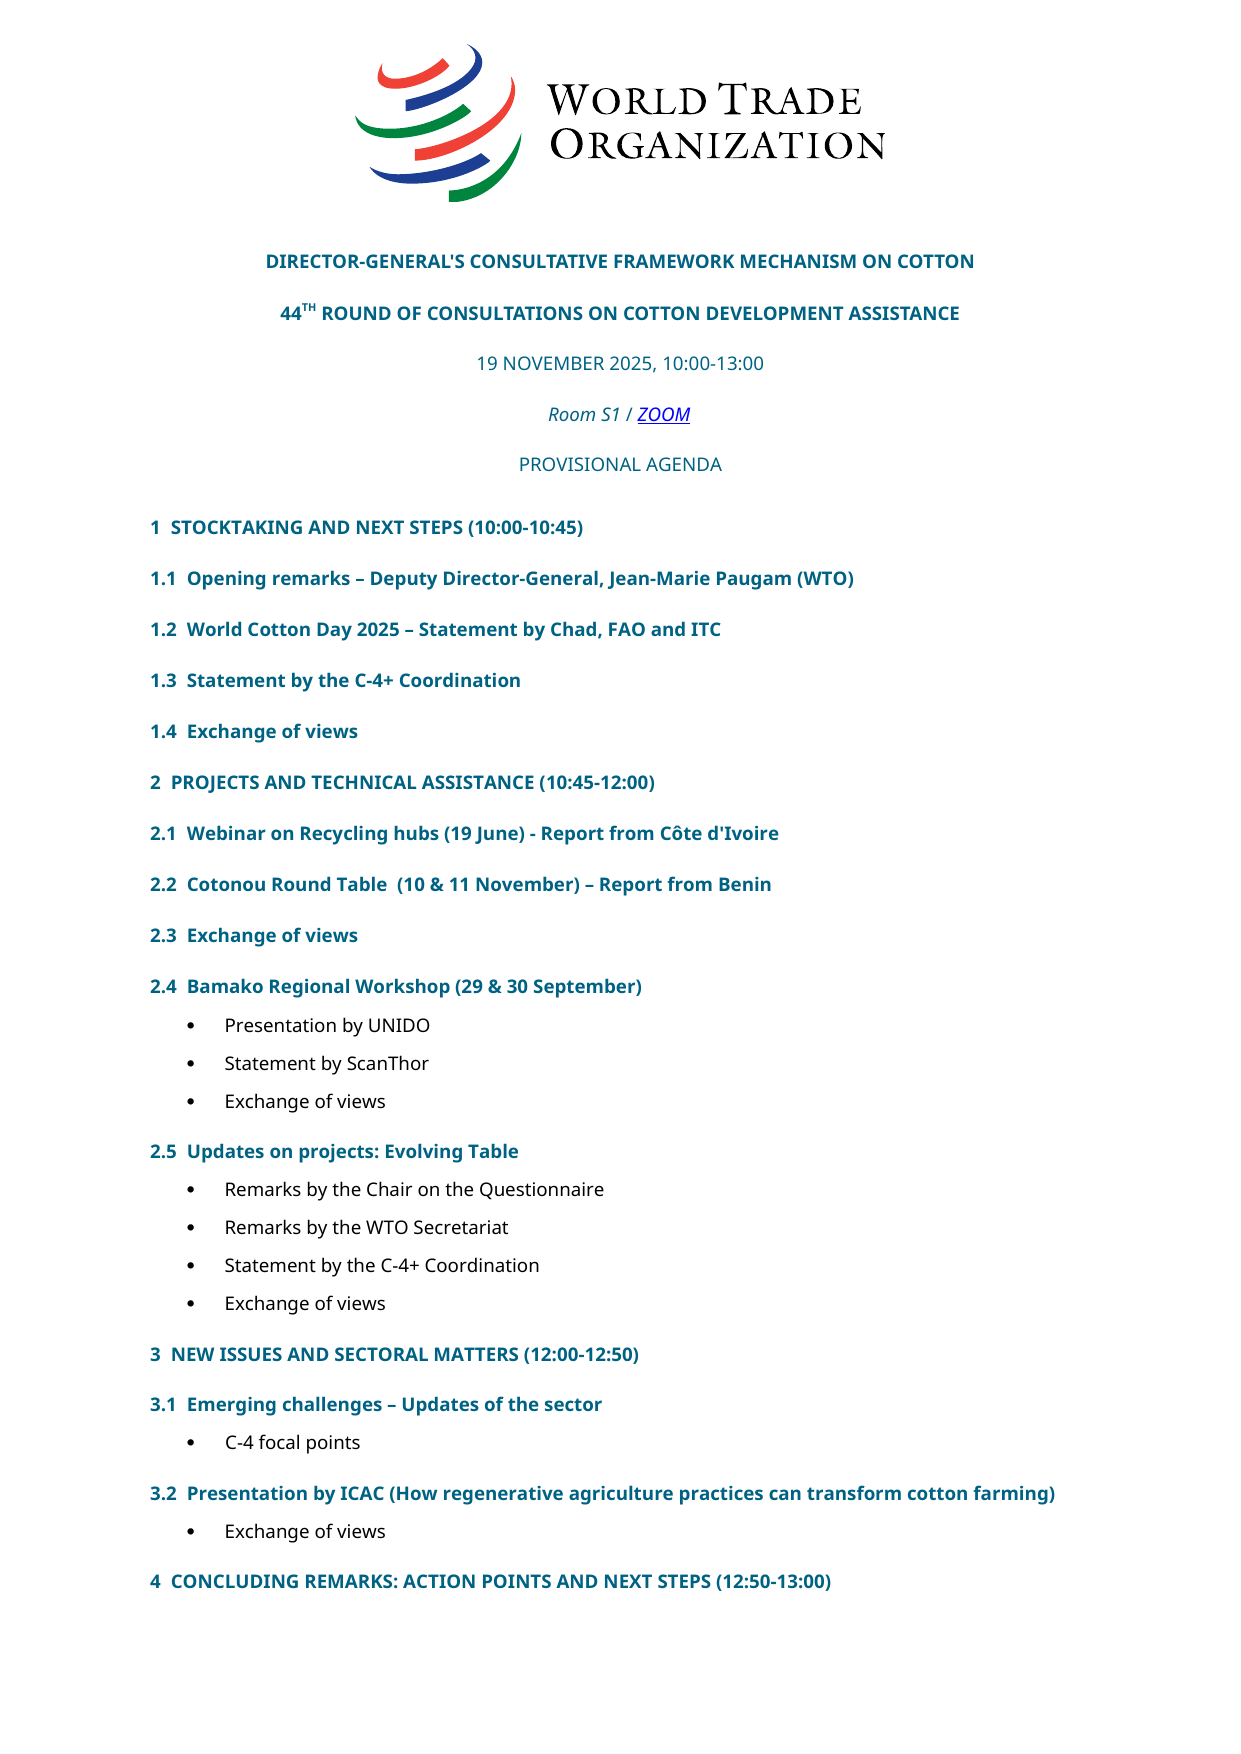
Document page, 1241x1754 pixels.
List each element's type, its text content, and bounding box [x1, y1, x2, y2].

subtitle NEW ISSUES AND SECTORal matters (12:00-12:50) [150, 1341, 1090, 1367]
subtitle Exchange of views [150, 719, 1090, 744]
subtitle World Cotton Day 2025 – Statement by Chad, FAO and ITC [150, 617, 1090, 642]
subtitle Exchange of views [150, 923, 1090, 948]
title Provisional AGENDA [150, 451, 1090, 477]
subtitle Opening remarks – Deputy Director-General, Jean-Marie Paugam (WTO) [150, 566, 1090, 591]
title 44th ROUND OF CONSULTATIONS ON COTTON DEVELOPMENT ASSISTANCE [150, 300, 1090, 325]
subtitle Remarks by the Chair on the Questionnaire [187, 1176, 1090, 1202]
subtitle STocktaking AND NEXT STEPS (10:00-10:45) [150, 514, 1090, 540]
subtitle Presentation by ICAC (How regenerative agriculture practices can transform cotton farming) [150, 1480, 1090, 1506]
title Room S1 / zoom [150, 401, 1090, 426]
subtitle Statement by the C-4+ Coordination [150, 668, 1090, 693]
subtitle Exchange of views [187, 1088, 1090, 1113]
title DIRECTOR-GENERAL'S CONSULTATIVE FRAMEWORK MECHANISM ON COTTON [150, 249, 1090, 300]
subtitle Remarks by the WTO Secretariat [187, 1214, 1090, 1240]
subtitle Presentation by UNIDO [187, 1012, 1090, 1037]
subtitle Bamako Regional Workshop (29 & 30 September) [150, 974, 1090, 999]
subtitle Updates on projects: Evolving Table [150, 1138, 1090, 1164]
subtitle Cotonou Round Table (10 & 11 November) – Report from Benin [150, 872, 1090, 897]
subtitle Statement by the C-4+ Coordination [187, 1252, 1090, 1278]
title 19 November 2025, 10:00-13:00 [150, 350, 1090, 376]
subtitle Statement by ScanThor [187, 1050, 1090, 1075]
subtitle Webinar on Recycling hubs (19 June) - Report from Côte d'Ivoire [150, 821, 1090, 846]
subtitle PROJECTS AND TECHNICAL ASSISTANCE (10:45-12:00) [150, 770, 1090, 795]
subtitle Concluding REMARKS: ACTION POINTS AND NEXT STEPS (12:50-13:00) [150, 1569, 1090, 1594]
subtitle Exchange of views [187, 1291, 1090, 1316]
subtitle Emerging challenges – Updates of the sector [150, 1392, 1090, 1417]
list C-4 focal points [187, 1429, 1090, 1455]
subtitle Exchange of views [187, 1518, 1090, 1544]
